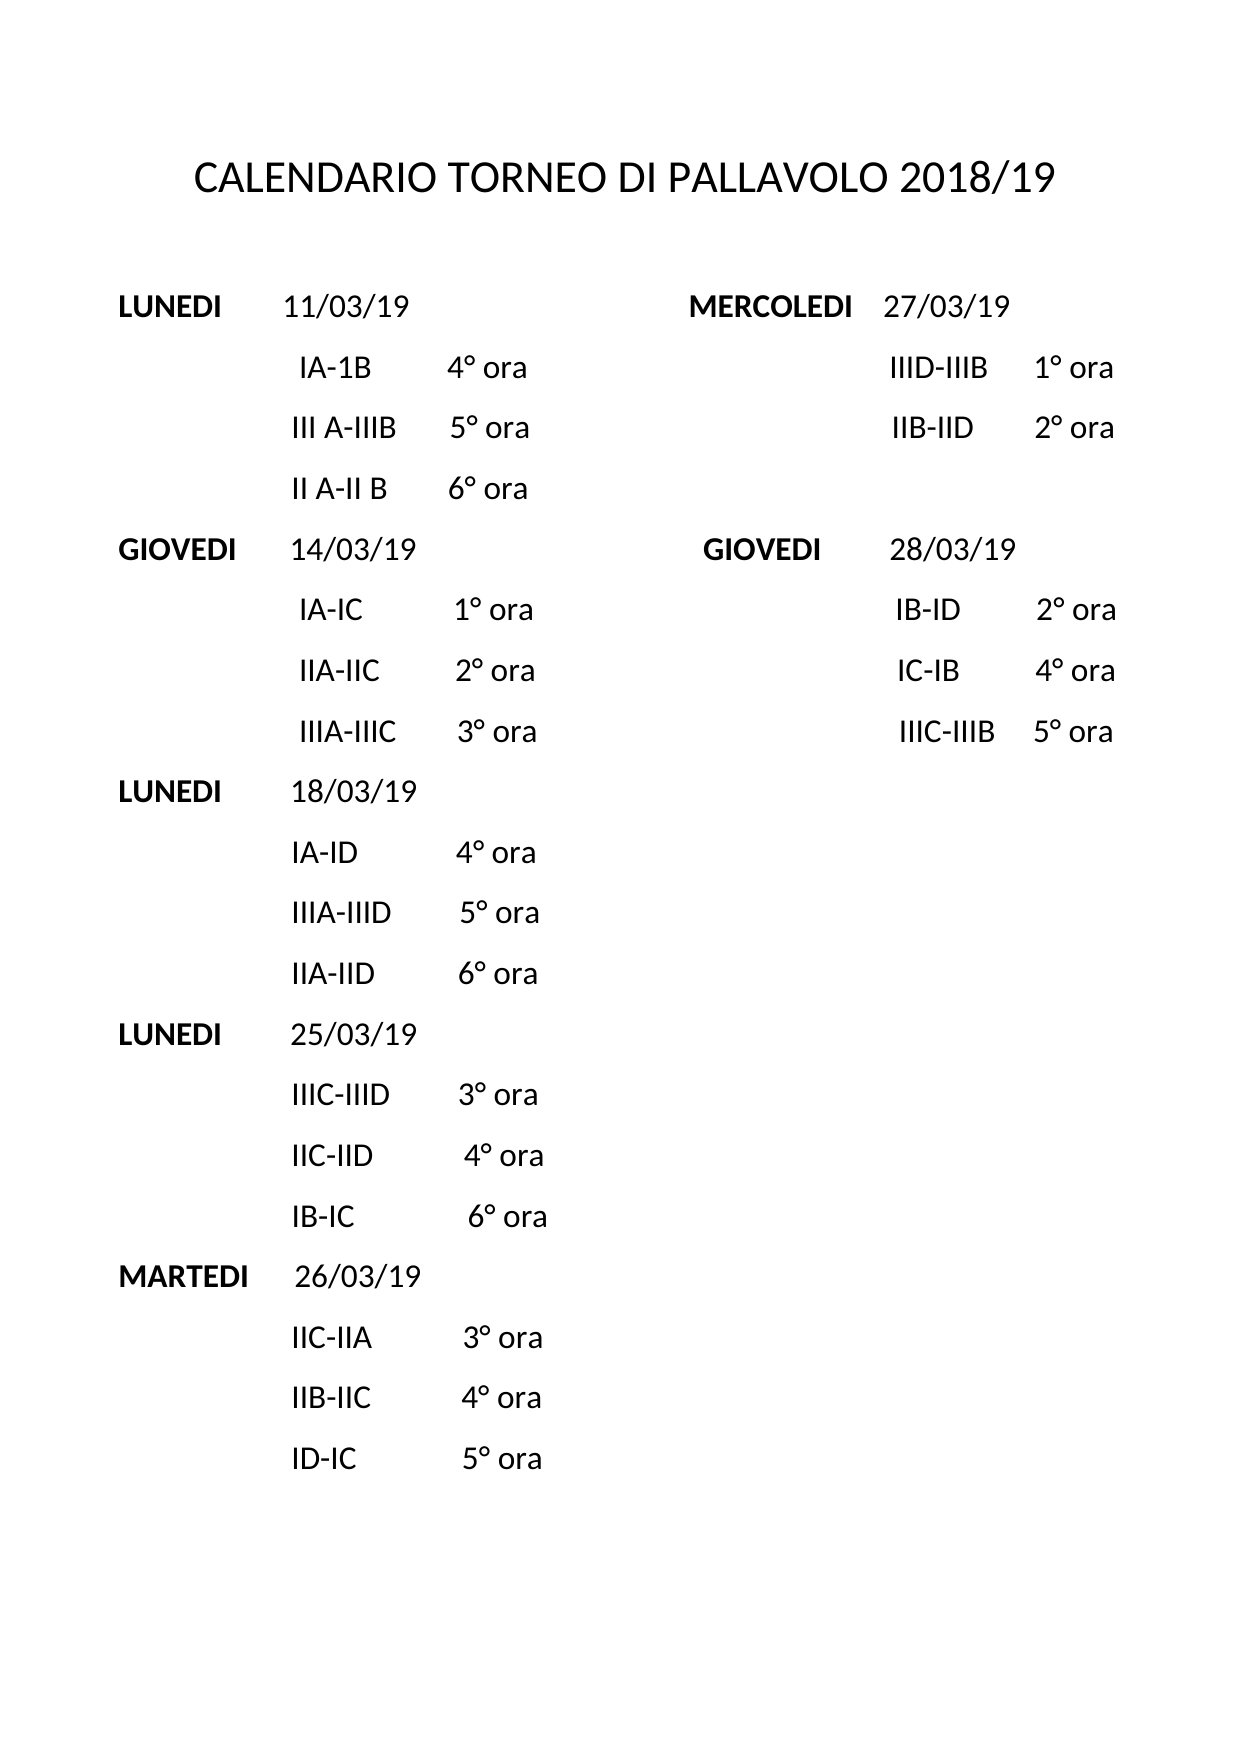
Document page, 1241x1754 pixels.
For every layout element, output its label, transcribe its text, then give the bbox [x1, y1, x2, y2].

text IB-IC 6° ora [118, 1194, 1122, 1235]
text LUNEDI 11/03/19 MERCOLEDI 27/03/19 [118, 285, 1122, 326]
text ID-IC 5° ora [118, 1437, 1122, 1478]
text IIC-IIA 3° ora [118, 1316, 1122, 1357]
text IA-ID 4° ora [118, 831, 1122, 872]
text IIB-IIC 4° ora [118, 1376, 1122, 1417]
text CALENDARIO TORNEO DI PALLAVOLO 2018/19 [118, 148, 1122, 203]
text II A-II B 6° ora [118, 467, 1122, 508]
text IIIA-IIIC 3° ora IIIC-IIIB 5° ora [118, 709, 1122, 750]
text IA-1B 4° ora IIID-IIIB 1° ora [118, 346, 1122, 387]
text IIA-IIC 2° ora IC-IB 4° ora [118, 649, 1122, 690]
text IIIC-IIID 3° ora [118, 1073, 1122, 1114]
text GIOVEDI 14/03/19 GIOVEDI 28/03/19 [118, 528, 1122, 568]
text IIIA-IIID 5° ora [118, 891, 1122, 932]
text IA-IC 1° ora IB-ID 2° ora [118, 588, 1122, 629]
text IIC-IID 4° ora [118, 1134, 1122, 1175]
text LUNEDI 18/03/19 [118, 770, 1122, 811]
text LUNEDI 25/03/19 [118, 1013, 1122, 1053]
text III A-IIIB 5° ora IIB-IID 2° ora [118, 406, 1122, 447]
text MARTEDI 26/03/19 [118, 1255, 1122, 1296]
text IIA-IID 6° ora [118, 952, 1122, 993]
